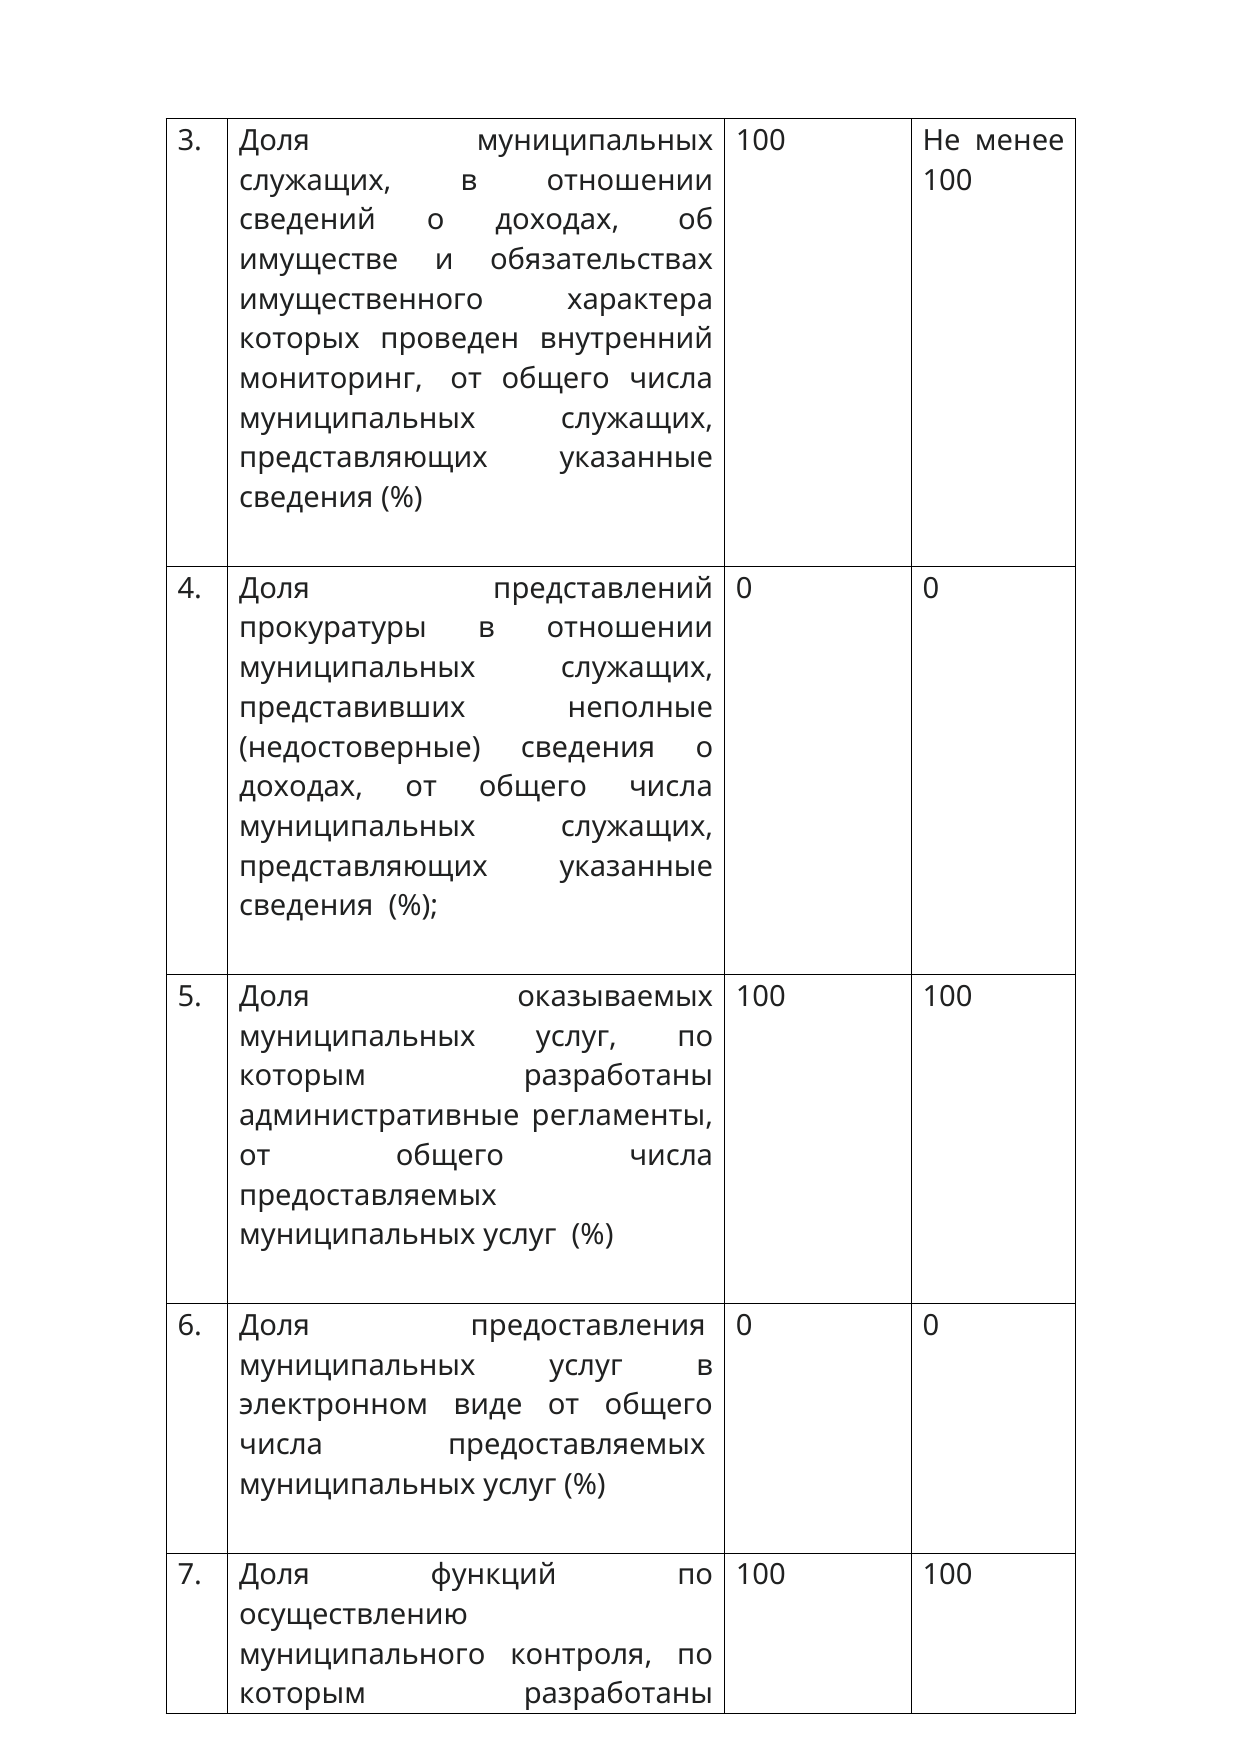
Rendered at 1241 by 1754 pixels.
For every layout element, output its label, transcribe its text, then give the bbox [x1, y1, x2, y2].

table_cell Не менее 100 [912, 119, 1075, 566]
table_cell 7. [167, 1554, 227, 1712]
table_cell 0 [725, 1304, 911, 1553]
table_cell 4. [167, 567, 227, 974]
table_cell 0 [725, 567, 911, 974]
table_cell 5. [167, 975, 227, 1303]
table_cell 100 [725, 1554, 911, 1712]
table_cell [228, 1554, 724, 1712]
table_cell 100 [912, 975, 1075, 1303]
table_cell Доля предоставления муниципальных услуг в электронном виде от общего числа предоставляемых муниципальных услуг (%) [228, 1304, 724, 1553]
table_cell 6. [167, 1304, 227, 1553]
table_cell Доля оказываемых муниципальных услуг, по которым разработаны административные регламенты, от общего числа предоставляемых муниципальных услуг (%) [228, 975, 724, 1303]
table_cell 0 [912, 1304, 1075, 1553]
table_cell 100 [912, 1554, 1075, 1712]
table_cell 0 [912, 567, 1075, 974]
table_cell 100 [725, 975, 911, 1303]
table_cell 3. [167, 119, 227, 566]
table_cell 100 [725, 119, 911, 566]
table_cell Доля представлений прокуратуры в отношении муниципальных служащих, представивших неполные (недостоверные) сведения о доходах, от общего числа муниципальных служащих, представляющих указанные сведения (%); [228, 567, 724, 974]
table_cell Доля муниципальных служащих, в отношении сведений о доходах, об имуществе и обязательствах имущественного характера которых проведен внутренний мониторинг, от общего числа муниципальных служащих, представляющих указанные сведения (%) [228, 119, 724, 566]
